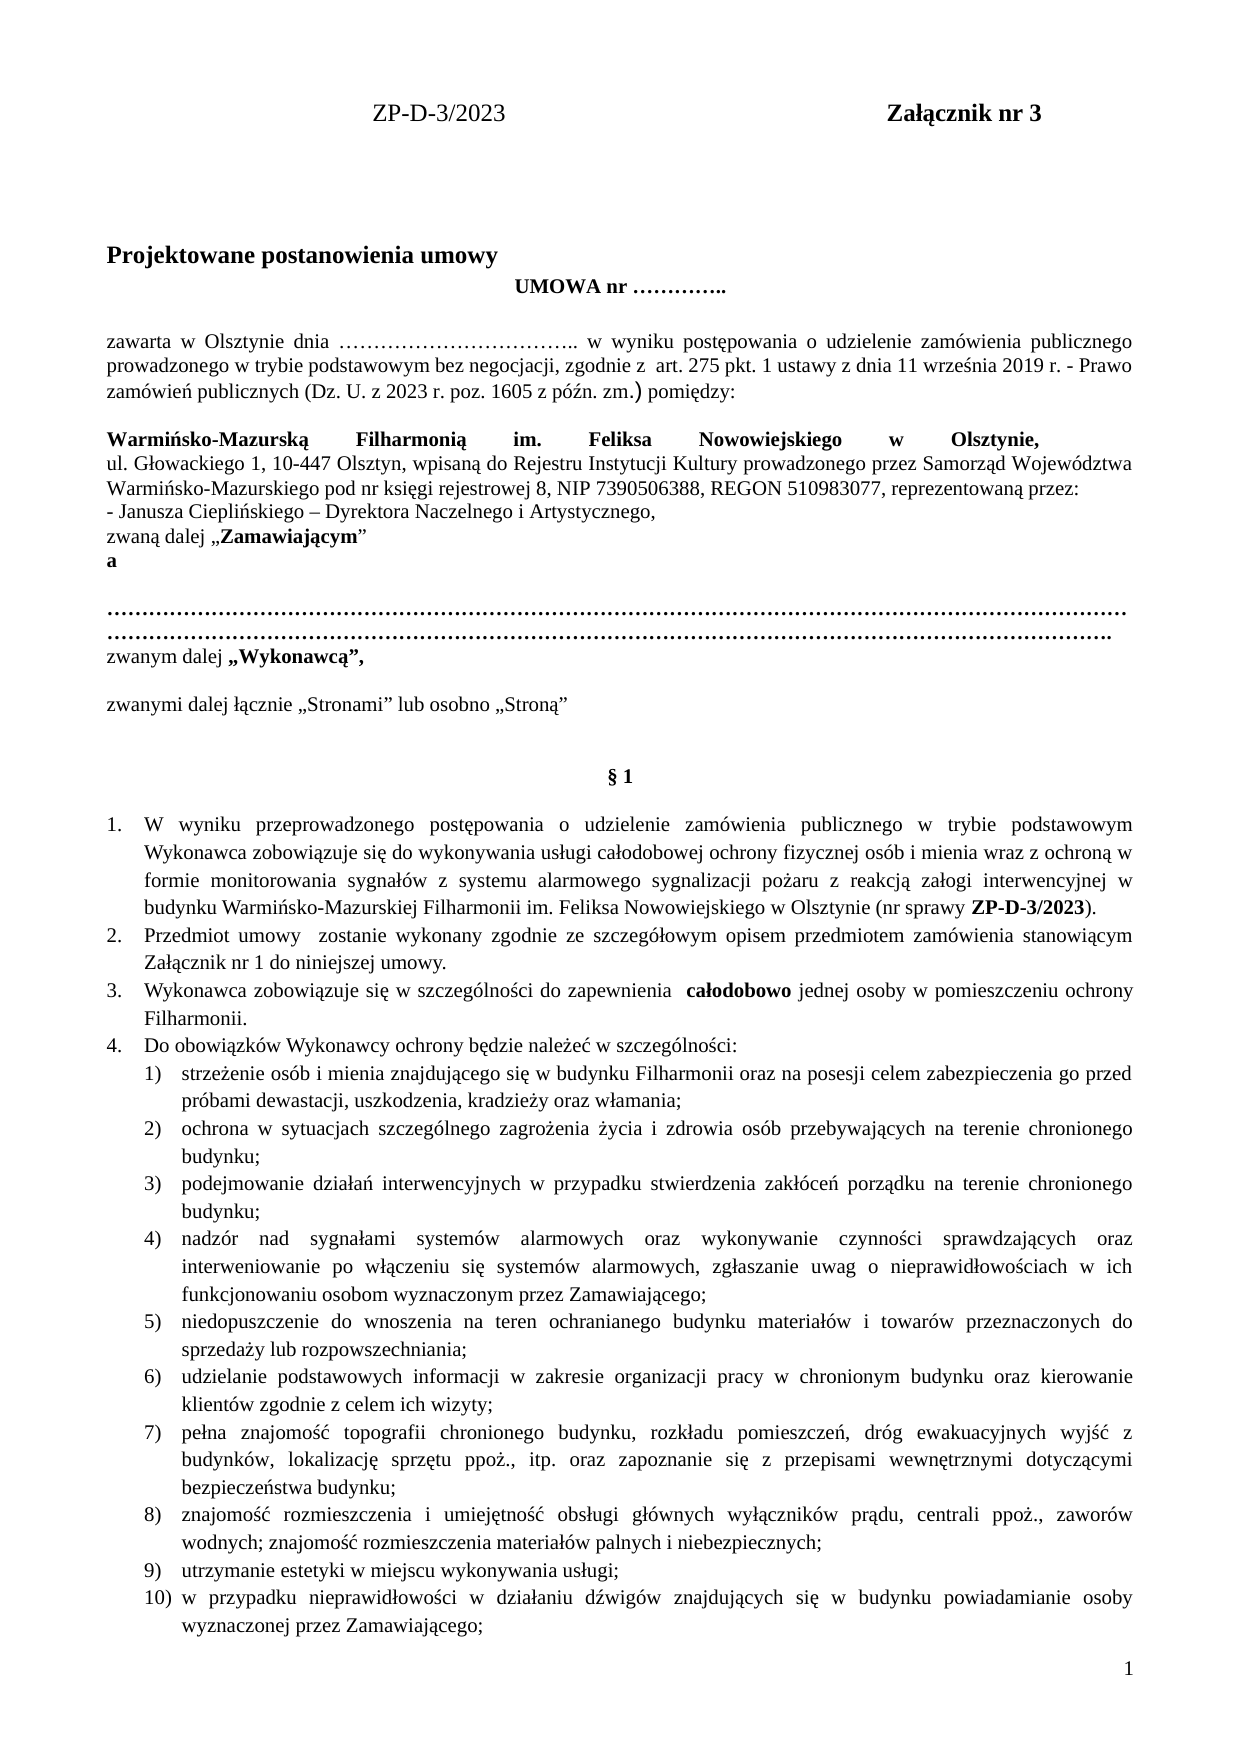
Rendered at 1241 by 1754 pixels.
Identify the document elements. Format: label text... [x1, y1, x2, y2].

list Wykonawca zobowiązuje się w szczególności do zapewnienia całodobowo jednej osoby w pomieszczeniu ochrony Filharmonii. [106, 978, 1134, 1029]
list nadzór nad sygnałami systemów alarmowych oraz wykonywanie czynności sprawdzających oraz interweniowanie po włączeniu się systemów alarmowych, zgłaszanie uwag o nieprawidłowościach w ich funkcjonowaniu osobom wyznaczonym przez Zamawiającego; [144, 1226, 1134, 1306]
list strzeżenie osób i mienia znajdującego się w budynku Filharmonii oraz na posesji celem zabezpieczenia go przed próbami dewastacji, uszkodzenia, kradzieży oraz włamania; [144, 1061, 1134, 1112]
list W wyniku przeprowadzonego postępowania o udzielenie zamówienia publicznego w trybie podstawowym Wykonawca zobowiązuje się do wykonywania usługi całodobowej ochrony fizycznej osób i mienia wraz z ochroną w formie monitorowania sygnałów z systemu alarmowego sygnalizacji pożaru z reakcją załogi interwencyjnej w budynku Warmińsko-Mazurskiej Filharmonii im. Feliksa Nowowiejskiego w Olsztynie (nr sprawy ZP-D-3/2023). [106, 812, 1134, 919]
list znajomość rozmieszczenia i umiejętność obsługi głównych wyłączników prądu, centrali ppoż., zaworów wodnych; znajomość rozmieszczenia materiałów palnych i niebezpiecznych; [144, 1502, 1134, 1554]
list Przedmiot umowy zostanie wykonany zgodnie ze szczegółowym opisem przedmiotem zamówienia stanowiącym Załącznik nr 1 do niniejszej umowy. [106, 923, 1134, 974]
list w przypadku nieprawidłowości w działaniu dźwigów znajdujących się w budynku powiadamianie osoby wyznaczonej przez Zamawiającego; [144, 1585, 1134, 1637]
list Do obowiązków Wykonawcy ochrony będzie należeć w szczególności: [106, 1033, 1134, 1057]
text zwanym dalej „Wykonawcą”, [106, 644, 1134, 668]
list pełna znajomość topografii chronionego budynku, rozkładu pomieszczeń, dróg ewakuacyjnych wyjść z budynków, lokalizację sprzętu ppoż., itp. oraz zapoznanie się z przepisami wewnętrznymi dotyczącymi bezpieczeństwa budynku; [144, 1419, 1134, 1499]
text Projektowane postanowienia umowy [106, 241, 1134, 269]
list podejmowanie działań interwencyjnych w przypadku stwierdzenia zakłóceń porządku na terenie chronionego budynku; [144, 1171, 1134, 1223]
text …………………………………………………………………………………………………………………………………………………………………………………………………………………………………………………………………. [106, 596, 1134, 644]
text a [106, 548, 1134, 572]
text zwaną dalej „Zamawiającym” [106, 523, 1134, 548]
text Warmińsko-Mazurską Filharmonią im. Feliksa Nowowiejskiego w Olsztynie, ul. Głowackiego 1, 10-447 Olsztyn, wpisaną do Rejestru Instytucji Kultury prowadzonego przez Samorząd Województwa Warmińsko-Mazurskiego pod nr księgi rejestrowej 8, NIP 7390506388, REGON 510983077, reprezentowaną przez: [106, 427, 1134, 499]
list niedopuszczenie do wnoszenia na teren ochranianego budynku materiałów i towarów przeznaczonych do sprzedaży lub rozpowszechniania; [144, 1309, 1134, 1361]
text zwanymi dalej łącznie „Stronami” lub osobno „Stroną” [106, 692, 1134, 716]
text - Janusza Cieplińskiego – Dyrektora Naczelnego i Artystycznego, [106, 499, 1134, 523]
list udzielanie podstawowych informacji w zakresie organizacji pracy w chronionym budynku oraz kierowanie klientów zgodnie z celem ich wizyty; [144, 1364, 1134, 1416]
text zawarta w Olsztynie dnia …………………………….. w wyniku postępowania o udzielenie zamówienia publicznego prowadzonego w trybie podstawowym bez negocjacji, zgodnie z art. 275 pkt. 1 ustawy z dnia 11 września 2019 r. - Prawo zamówień publicznych (Dz. U. z 2023 r. poz. 1605 z późn. zm.) pomiędzy: [106, 329, 1134, 403]
list utrzymanie estetyki w miejscu wykonywania usługi; [144, 1558, 1134, 1582]
list ochrona w sytuacjach szczególnego zagrożenia życia i zdrowia osób przebywających na terenie chronionego budynku; [144, 1116, 1134, 1168]
text ZP-D-3/2023 Załącznik nr 3 [106, 98, 1134, 154]
text UMOWA nr ………….. [106, 273, 1134, 298]
text § 1 [106, 764, 1134, 788]
